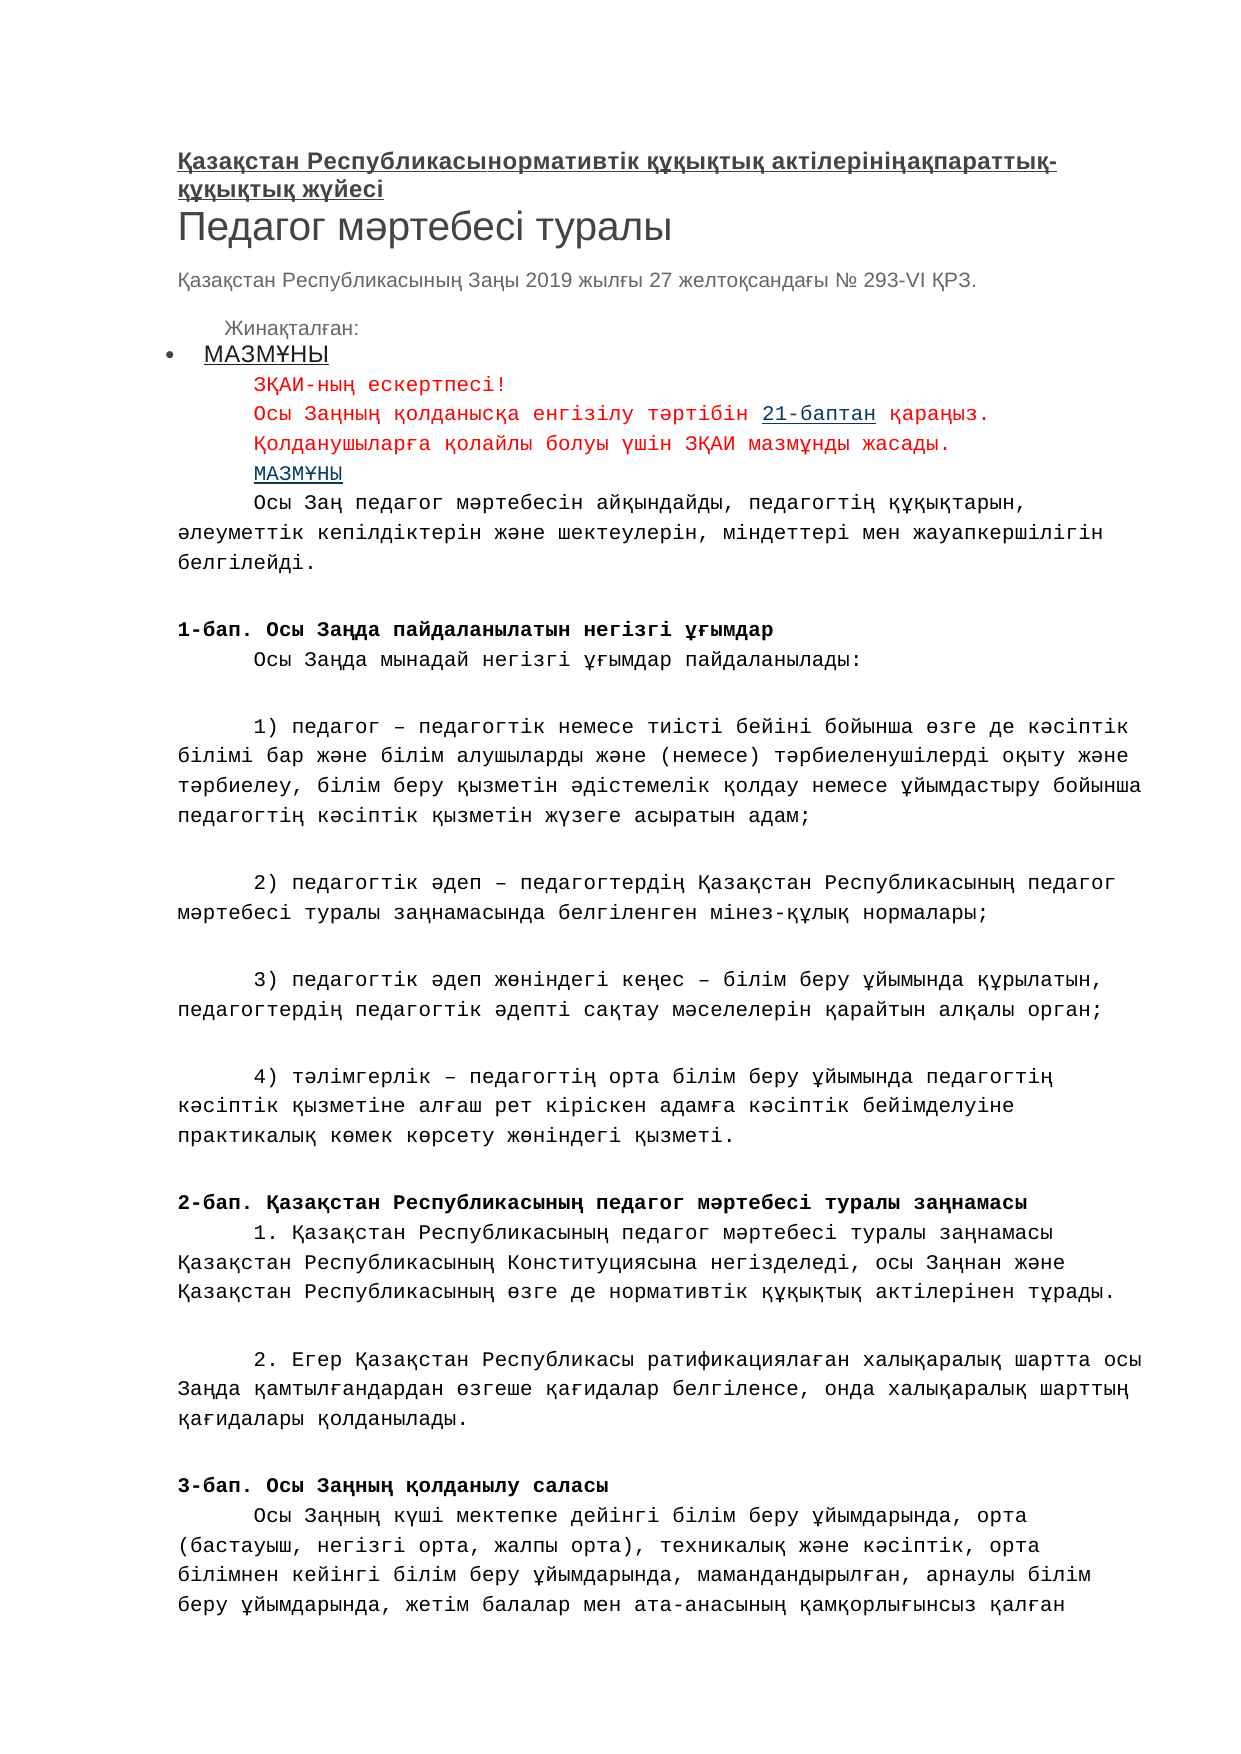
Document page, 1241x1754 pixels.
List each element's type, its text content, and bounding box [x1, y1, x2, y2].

text Осы Заңда мынадай негізгі ұғымдар пайдаланылады: [177, 643, 1152, 672]
text 4) тәлімгерлік – педагогтің орта білім беру ұйымында педагогтің кәсіптік қызметіне алғаш рет кіріскен адамға кәсіптік бейімделуіне практикалық көмек көрсету жөніндегі қызметі. [177, 1060, 1152, 1149]
text Жинақталған: [224, 293, 1152, 340]
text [177, 1499, 1152, 1618]
text 2. Егер Қазақстан Республикасы ратификациялаған халықаралық шартта осы Заңда қамтылғандардан өзгеше қағидалар белгіленсе, онда халықаралық шарттың қағидалары қолданылады. [177, 1343, 1152, 1432]
text 3-бап. Осы Заңның қолданылу саласы [177, 1469, 1152, 1499]
text 1-бап. Осы Заңда пайдаланылатын негізгі ұғымдар [177, 613, 1152, 643]
text 2-бап. Қазақстан Республикасының педагог мәртебесі туралы заңнамасы [177, 1186, 1152, 1216]
list МАЗМҰНЫ [166, 340, 1152, 368]
text Педагог мәртебесі туралы [177, 202, 1152, 249]
text Осы Заң педагог мәртебесін айқындайды, педагогтің құқықтарын, әлеуметтік кепілдіктерін және шектеулерін, міндеттері мен жауапкершілігін белгілейді. [177, 486, 1152, 575]
text 2) педагогтік әдеп – педагогтердің Қазақстан Республикасының педагог мәртебесі туралы заңнамасында белгіленген мінез-құлық нормалары; [177, 866, 1152, 925]
text 3) педагогтік әдеп жөніндегі кеңес – білім беру ұйымында құрылатын, педагогтердің педагогтік әдепті сақтау мәселелерін қарайтын алқалы орган; [177, 963, 1152, 1022]
text МАЗМҰНЫ [177, 457, 1152, 486]
text 1. Қазақстан Республикасының педагог мәртебесі туралы заңнамасы Қазақстан Республикасының Конституциясына негізделеді, осы Заңнан және Қазақстан Республикасының өзге де нормативтік құқықтық актілерінен тұрады. [177, 1216, 1152, 1305]
text ЗҚАИ-ның ескертпесі! Осы Заңның қолданысқа енгізілу тәртібін 21-баптан қараңыз. Қолданушыларға қолайлы болуы үшін ЗҚАИ мазмұнды жасады. [177, 368, 1152, 457]
text Қазақстан Республикасының Заңы 2019 жылғы 27 желтоқсандағы № 293-VІ ҚРЗ. [177, 262, 1152, 292]
text 1) педагог – педагогтік немесе тиісті бейіні бойынша өзге де кәсіптік білімі бар және білім алушыларды және (немесе) тәрбиеленушілерді оқыту және тәрбиелеу, білім беру қызметін әдістемелік қолдау немесе ұйымдастыру бойынша педагогтің кәсіптік қызметін жүзеге асыратын адам; [177, 710, 1152, 828]
text Қазақстан Республикасынормативтік құқықтық актілерініңақпараттық-құқықтық жүйесі [177, 118, 1152, 202]
